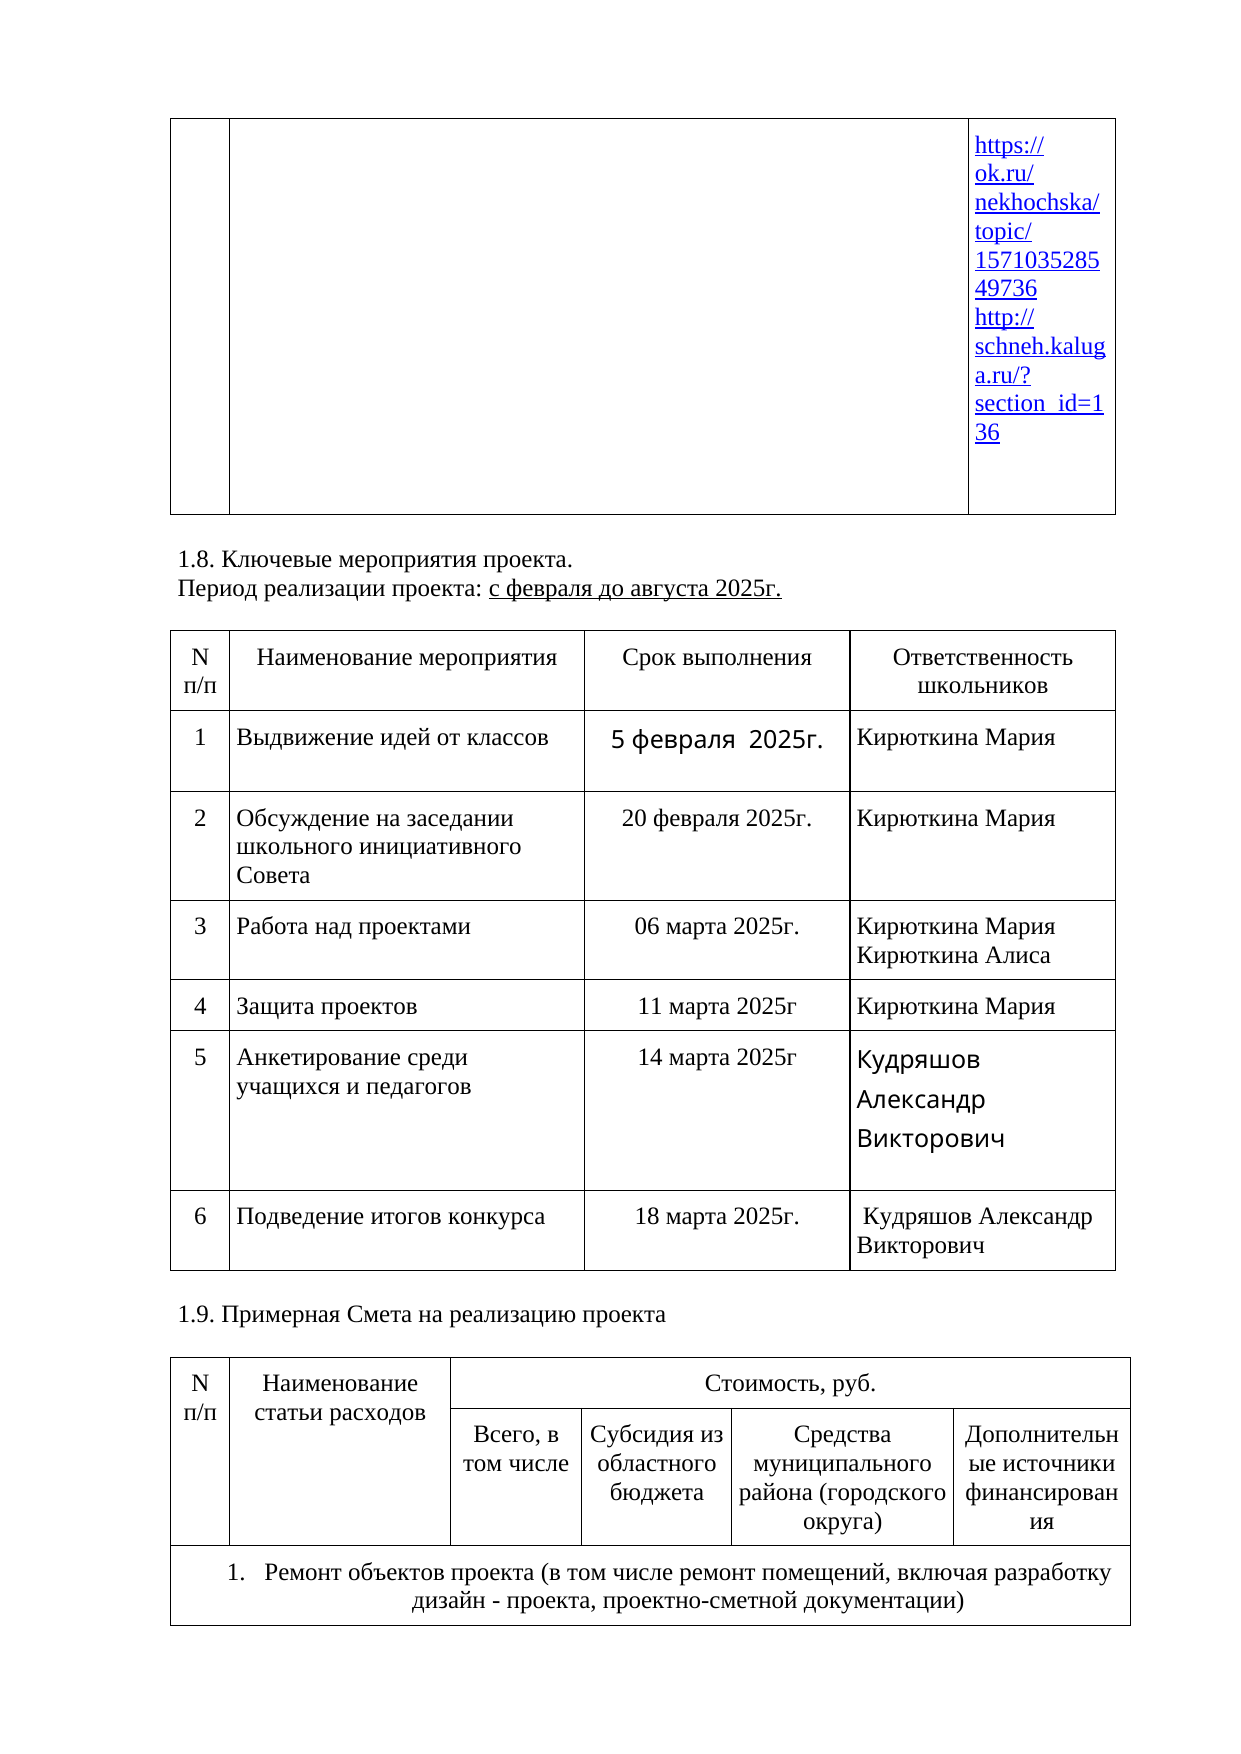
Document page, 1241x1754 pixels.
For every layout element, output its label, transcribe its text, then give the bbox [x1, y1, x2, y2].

table_header N п/п [171, 1358, 229, 1545]
table_cell 2 [171, 792, 229, 899]
table_cell 20 февраля 2025г. [585, 792, 849, 899]
text Период реализации проекта: с февраля до августа 2025г. [177, 573, 1137, 601]
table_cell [969, 119, 1115, 514]
table_header Наименование мероприятия [230, 631, 584, 710]
table_cell Выдвижение идей от классов [230, 711, 584, 791]
table_cell Кудряшов Александр Викторович [851, 1191, 1115, 1269]
table_header Ответственность школьников [851, 631, 1115, 710]
text 1.9. Примерная Смета на реализацию проекта [177, 1299, 1137, 1328]
table_cell 18 марта 2025г. [585, 1191, 849, 1269]
table_cell Кудряшов Александр Викторович [851, 1031, 1115, 1190]
table_cell Субсидия из областного бюджета [582, 1409, 731, 1545]
table_cell 14 марта 2025г [585, 1031, 849, 1190]
table_cell 5 [171, 1031, 229, 1190]
table_header Наименование статьи расходов [230, 1358, 450, 1545]
table_cell 5 февраля 2025г. [585, 711, 849, 791]
table_cell Кирюткина Мария Кирюткина Алиса [851, 901, 1115, 979]
table_cell Ремонт объектов проекта (в том числе ремонт помещений, включая разработку дизайн - проекта, проектно-сметной документации) [171, 1546, 1130, 1625]
table_cell 06 марта 2025г. [585, 901, 849, 979]
table_cell Анкетирование среди учащихся и педагогов [230, 1031, 584, 1190]
table_cell Средства муниципального района (городского округа) [732, 1409, 953, 1545]
table_cell Дополнительные источники финансирования [954, 1409, 1130, 1545]
table_cell 6 [171, 1191, 229, 1269]
table_cell 4 [171, 980, 229, 1030]
table_cell Кирюткина Мария [851, 792, 1115, 899]
table_cell 3 [171, 901, 229, 979]
table_cell 2 [171, 119, 229, 514]
table_header Стоимость, руб. [451, 1358, 1130, 1408]
table_cell 1 [171, 711, 229, 791]
table_cell Всего, в том числе [451, 1409, 581, 1545]
table_cell Кирюткина Мария [851, 711, 1115, 791]
table_cell Кирюткина Мария [851, 980, 1115, 1030]
table_cell Подведение итогов конкурса [230, 1191, 584, 1269]
table_header N п/п [171, 631, 229, 710]
table_cell Работа над проектами [230, 901, 584, 979]
table_cell 11 марта 2025г [585, 980, 849, 1030]
text 1.8. Ключевые мероприятия проекта. [177, 544, 1137, 573]
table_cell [230, 119, 968, 514]
table_cell Защита проектов [230, 980, 584, 1030]
table_header Срок выполнения [585, 631, 849, 710]
table_cell Обсуждение на заседании школьного инициативного Совета [230, 792, 584, 899]
